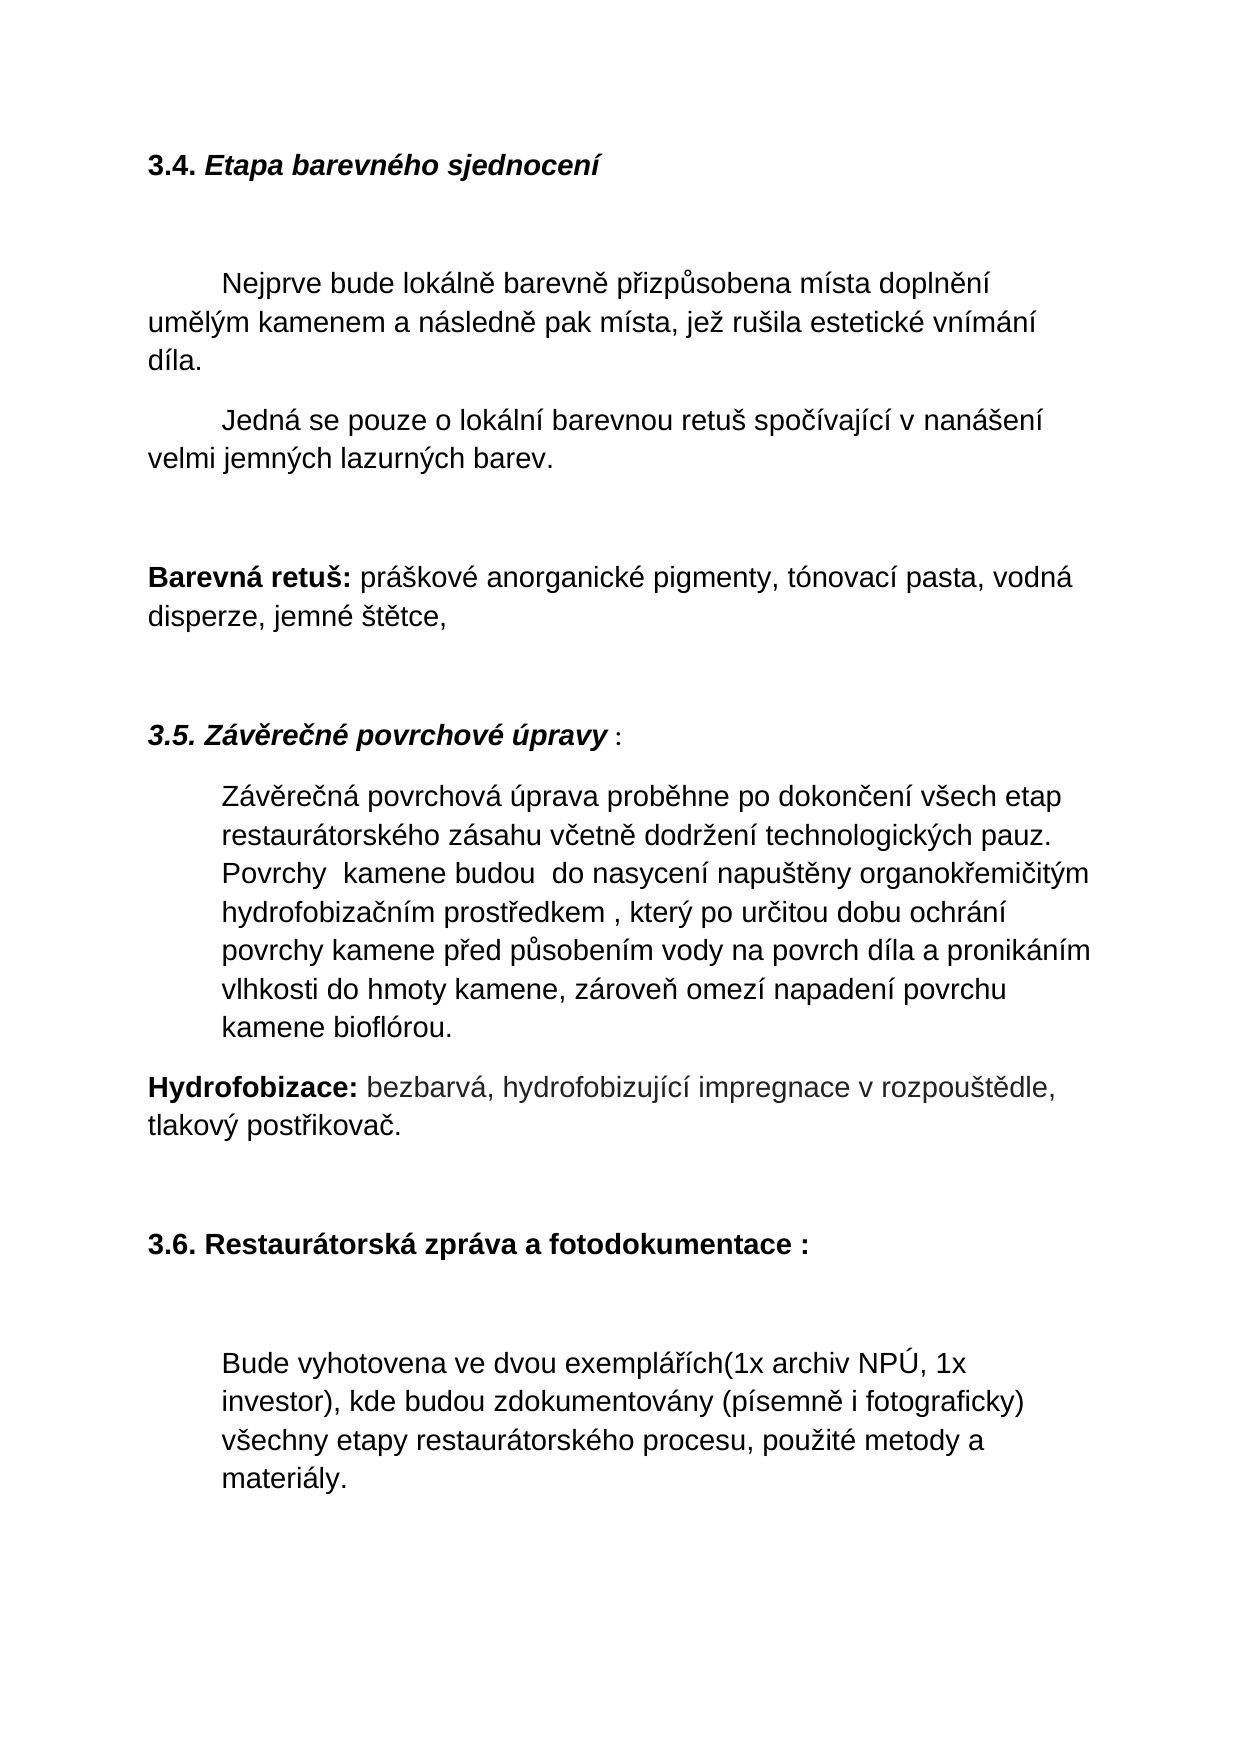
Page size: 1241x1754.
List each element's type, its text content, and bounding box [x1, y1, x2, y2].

text 3.6. Restaurátorská zpráva a fotodokumentace : [148, 1227, 1093, 1261]
text Nejprve bude lokálně barevně přizpůsobena místa doplnění umělým kamenem a následně pak místa, jež rušila estetické vnímání díla. [148, 266, 1093, 377]
text 3.4. Etapa barevného sjednocení [148, 148, 1093, 181]
text Závěrečná povrchová úprava proběhne po dokončení všech etap restaurátorského zásahu včetně dodržení technologických pauz. Povrchy kamene budou do nasycení napuštěny organokřemičitým hydrofobizačním prostředkem , který po určitou dobu ochrání povrchy kamene před působením vody na povrch díla a pronikáním vlhkosti do hmoty kamene, zároveň omezí napadení povrchu kamene bioflórou. [221, 779, 1093, 1044]
text 3.5. Závěrečné povrchové úpravy : [148, 717, 1093, 753]
text Barevná retuš: práškové anorganické pigmenty, tónovací pasta, vodná disperze, jemné štětce, [148, 560, 1093, 632]
text Jedná se pouze o lokální barevnou retuš spočívající v nanášení velmi jemných lazurných barev. [148, 403, 1093, 475]
text Bude vyhotovena ve dvou exemplářích(1x archiv NPÚ, 1x investor), kde budou zdokumentovány (písemně i fotograficky) všechny etapy restaurátorského procesu, použité metody a materiály. [221, 1346, 1093, 1495]
text Hydrofobizace: bezbarvá, hydrofobizující impregnace v rozpouštědle, tlakový postřikovač. [148, 1070, 1093, 1142]
